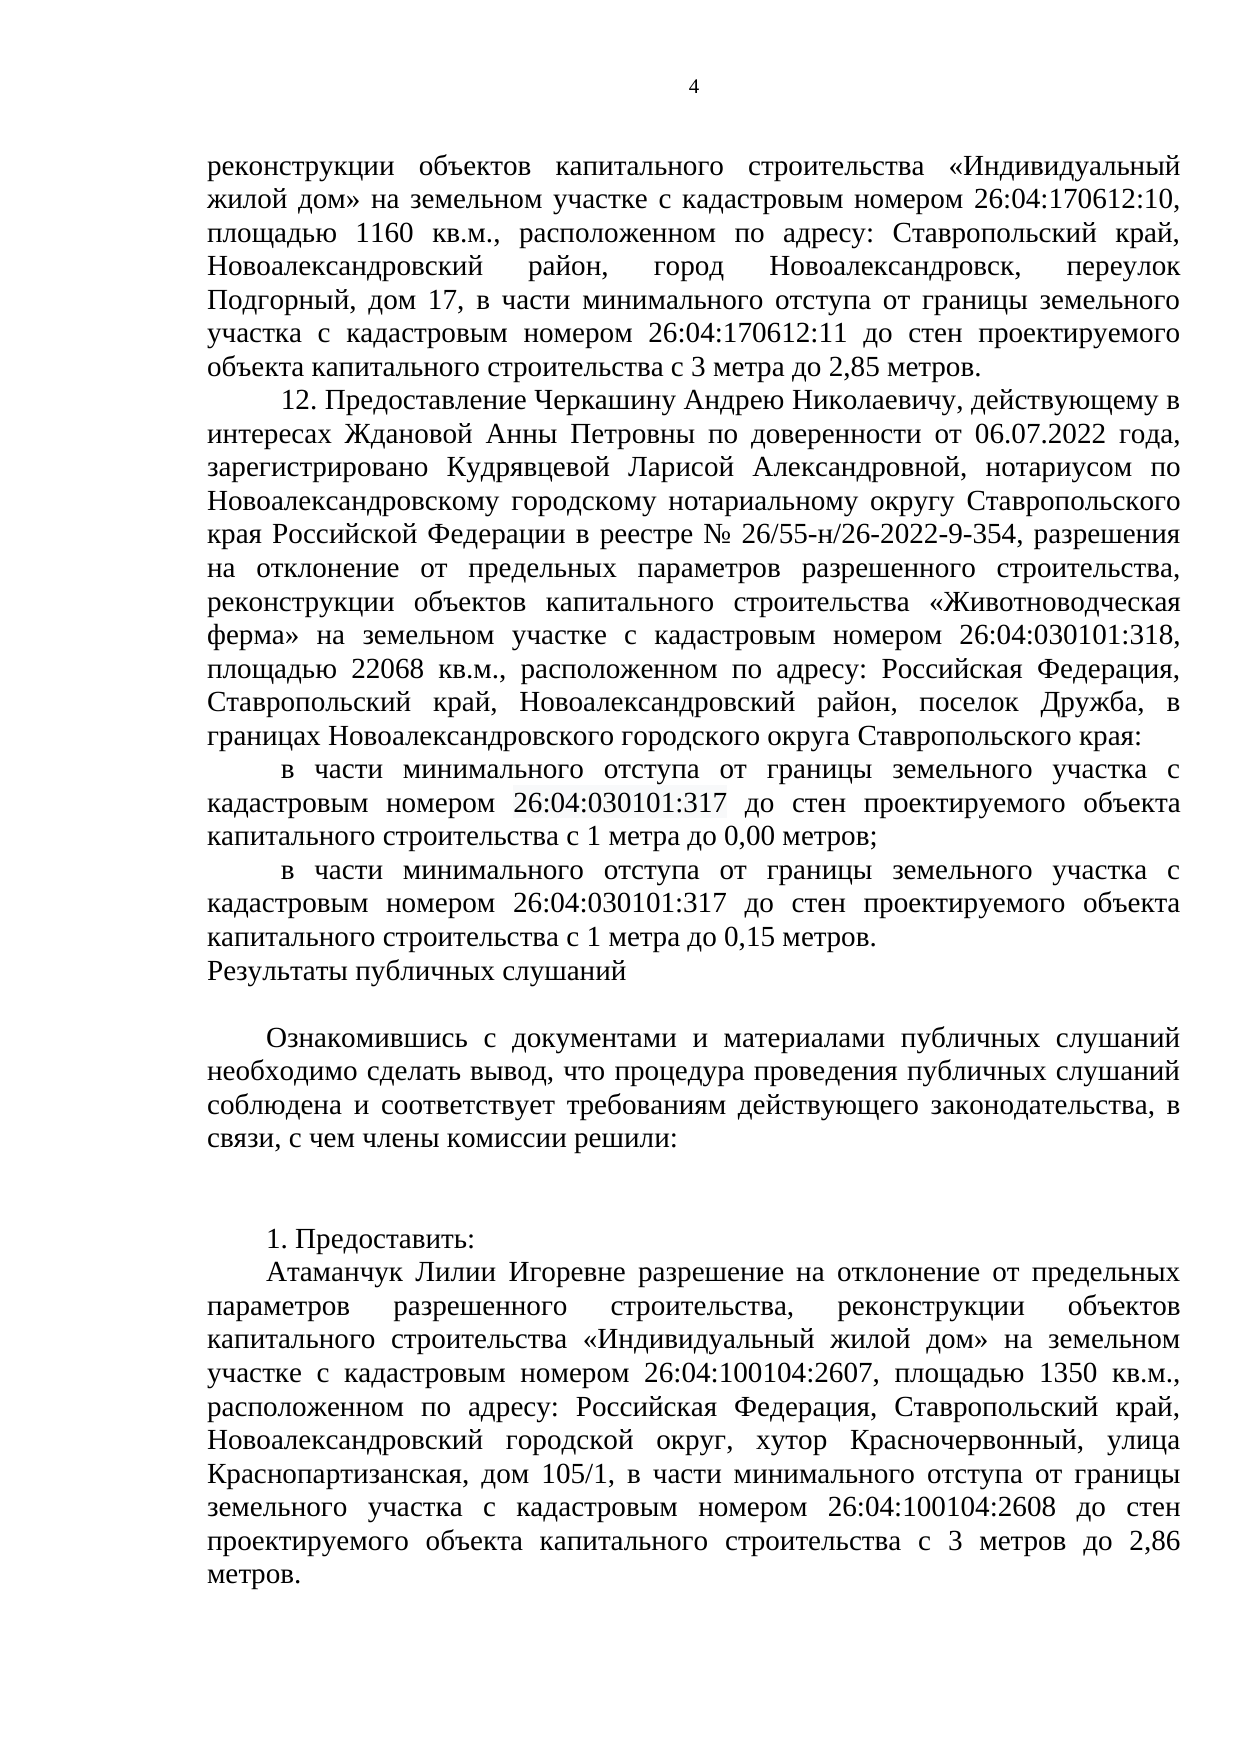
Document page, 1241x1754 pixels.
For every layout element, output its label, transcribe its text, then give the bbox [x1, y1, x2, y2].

text Ознакомившись с документами и материалами публичных слушаний необходимо сделать вывод, что процедура проведения публичных слушаний соблюдена и соответствует требованиям действующего законодательства, в связи, с чем члены комиссии решили: [207, 1020, 1181, 1154]
text 12. Предоставление Черкашину Андрею Николаевичу, действующему в интересах Ждановой Анны Петровны по доверенности от 06.07.2022 года, зарегистрировано Кудрявцевой Ларисой Александровной, нотариусом по Новоалександровскому городскому нотариальному округу Ставропольского края Российской Федерации в реестре № 26/55-н/26-2022-9-354, разрешения на отклонение от предельных параметров разрешенного строительства, реконструкции объектов капитального строительства «Животноводческая ферма» на земельном участке с кадастровым номером 26:04:030101:318, площадью 22068 кв.м., расположенном по адресу: Российская Федерация, Ставропольский край, Новоалександровский район, поселок Дружба, в границах Новоалександровского городского округа Ставропольского края: [207, 382, 1181, 751]
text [207, 148, 1181, 382]
text 1. Предоставить: [207, 1221, 1181, 1254]
text в части минимального отступа от границы земельного участка с кадастровым номером 26:04:030101:317 до стен проектируемого объекта капитального строительства с 1 метра до 0,15 метров. [207, 852, 1181, 953]
text Атаманчук Лилии Игоревне разрешение на отклонение от предельных параметров разрешенного строительства, реконструкции объектов капитального строительства «Индивидуальный жилой дом» на земельном участке с кадастровым номером 26:04:100104:2607, площадью 1350 кв.м., расположенном по адресу: Российская Федерация, Ставропольский край, Новоалександровский городской округ, хутор Красночервонный, улица Краснопартизанская, дом 105/1, в части минимального отступа от границы земельного участка с кадастровым номером 26:04:100104:2608 до стен проектируемого объекта капитального строительства с 3 метров до 2,86 метров. [207, 1254, 1181, 1590]
text Результаты публичных слушаний [207, 953, 1181, 986]
text в части минимального отступа от границы земельного участка с кадастровым номером 26:04:030101:317 до стен проектируемого объекта капитального строительства с 1 метра до 0,00 метров; [207, 751, 1181, 852]
